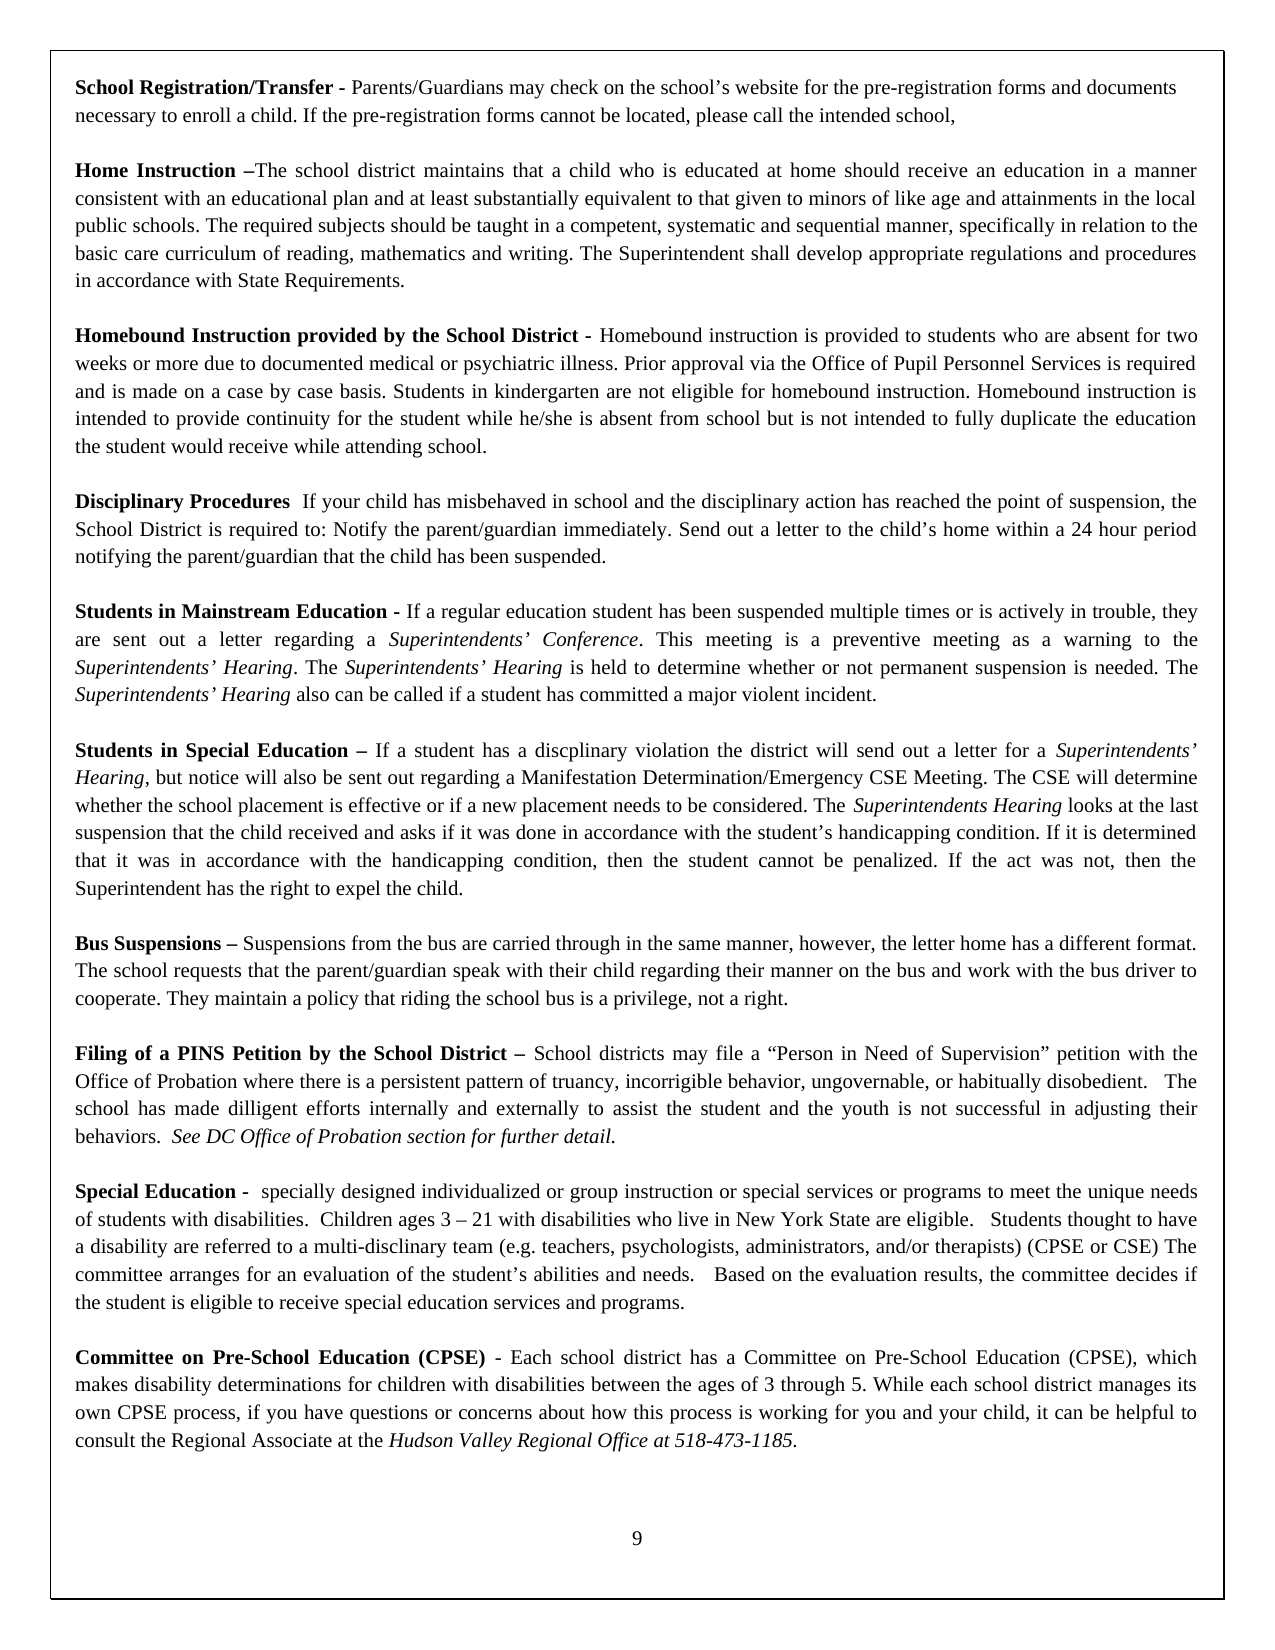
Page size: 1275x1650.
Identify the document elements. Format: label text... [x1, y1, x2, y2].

text Students in Special Education – If a student has a discplinary violation the district will send out a letter for a Superintendents’ Hearing, but notice will also be sent out regarding a Manifestation Determination/Emergency CSE Meeting. The CSE will determine whether the school placement is effective or if a new placement needs to be considered. The Superintendents Hearing looks at the last suspension that the child received and asks if it was done in accordance with the student’s handicapping condition. If it is determined that it was in accordance with the handicapping condition, then the student cannot be penalized. If the act was not, then the Superintendent has the right to expel the child. [75, 737, 1199, 899]
text Disciplinary Procedures If your child has misbehaved in school and the disciplinary action has reached the point of suspension, the School District is required to: Notify the parent/guardian immediately. Send out a letter to the child’s home within a 24 hour period notifying the parent/guardian that the child has been suspended. [75, 489, 1199, 568]
text School Registration/Transfer - Parents/Guardians may check on the school’s website for the pre-registration forms and documents necessary to enroll a child. If the pre-registration forms cannot be located, please call the intended school, [75, 75, 1199, 127]
text Home Instruction –The school district maintains that a child who is educated at home should receive an education in a manner consistent with an educational plan and at least substantially equivalent to that given to minors of like age and attainments in the local public schools. The required subjects should be taught in a competent, systematic and sequential manner, specifically in relation to the basic care curriculum of reading, mathematics and writing. The Superintendent shall develop appropriate regulations and procedures in accordance with State Requirements. [75, 158, 1199, 292]
text Special Education - specially designed individualized or group instruction or special services or programs to meet the unique needs of students with disabilities. Children ages 3 – 21 with disabilities who live in New York State are eligible. Students thought to have a disability are referred to a multi-disclinary team (e.g. teachers, psychologists, administrators, and/or therapists) (CPSE or CSE) The committee arranges for an evaluation of the student’s abilities and needs. Based on the evaluation results, the committee decides if the student is eligible to receive special education services and programs. [75, 1179, 1199, 1314]
text Homebound Instruction provided by the School District - Homebound instruction is provided to students who are absent for two weeks or more due to documented medical or psychiatric illness. Prior approval via the Office of Pupil Personnel Services is required and is made on a case by case basis. Students in kindergarten are not eligible for homebound instruction. Homebound instruction is intended to provide continuity for the student while he/she is absent from school but is not intended to fully duplicate the education the student would receive while attending school. [75, 323, 1199, 458]
text Bus Suspensions – Suspensions from the bus are carried through in the same manner, however, the letter home has a different format. The school requests that the parent/guardian speak with their child regarding their manner on the bus and work with the bus driver to cooperate. They maintain a policy that riding the school bus is a privilege, not a right. [75, 931, 1199, 1010]
text Committee on Pre-School Education (CPSE) - Each school district has a Committee on Pre-School Education (CPSE), which makes disability determinations for children with disabilities between the ages of 3 through 5. While each school district manages its own CPSE process, if you have questions or concerns about how this process is working for you and your child, it can be helpful to consult the Regional Associate at the Hudson Valley Regional Office at 518-473-1185. [75, 1345, 1199, 1452]
text Filing of a PINS Petition by the School District – School districts may file a “Person in Need of Supervision” petition with the Office of Probation where there is a persistent pattern of truancy, incorrigible behavior, ungovernable, or habitually disobedient. The school has made dilligent efforts internally and externally to assist the student and the youth is not successful in adjusting their behaviors. See DC Office of Probation section for further detail. [75, 1041, 1199, 1148]
text Students in Mainstream Education - If a regular education student has been suspended multiple times or is actively in trouble, they are sent out a letter regarding a Superintendents’ Conference. This meeting is a preventive meeting as a warning to the Superintendents’ Hearing. The Superintendents’ Hearing is held to determine whether or not permanent suspension is needed. The Superintendents’ Hearing also can be called if a student has committed a major violent incident. [75, 599, 1199, 706]
